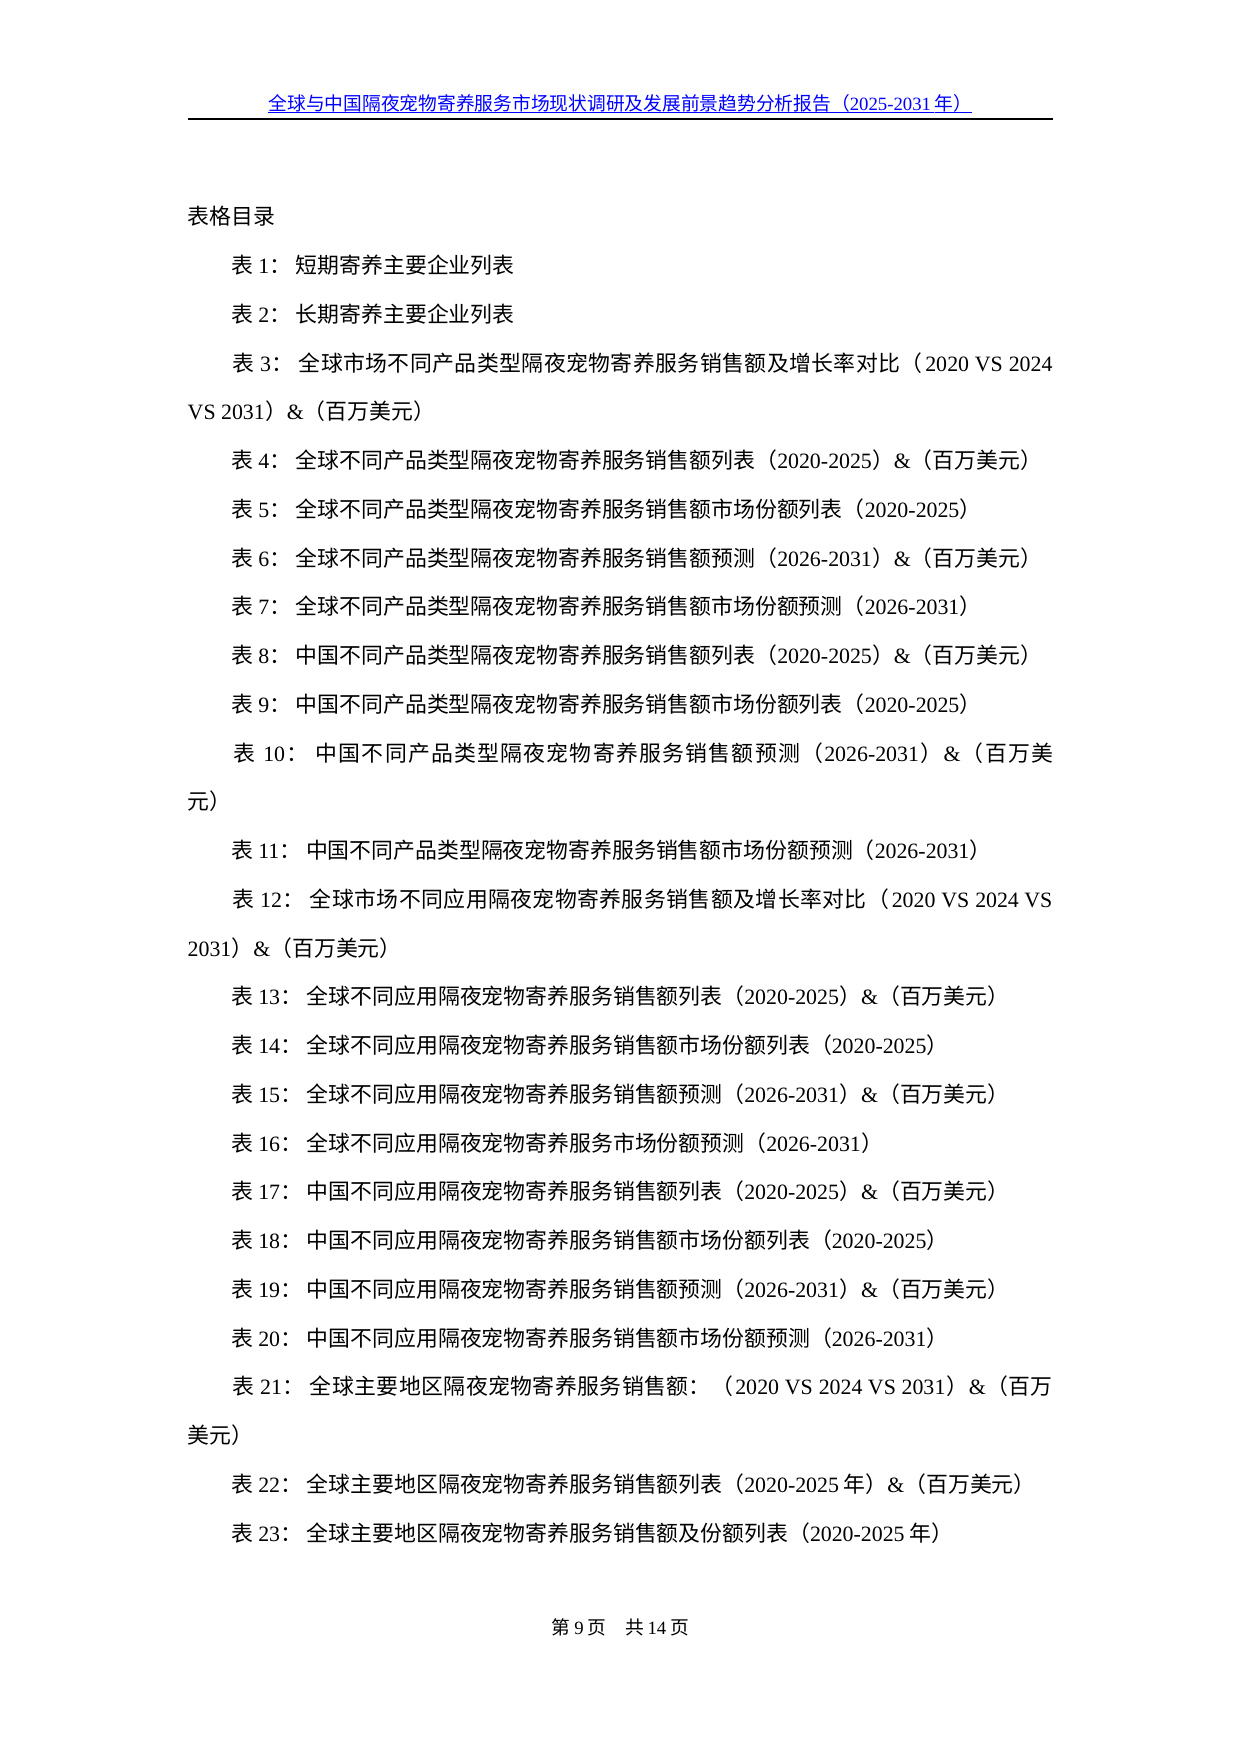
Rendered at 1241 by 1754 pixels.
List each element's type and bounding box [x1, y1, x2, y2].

text [187, 150, 1053, 1548]
